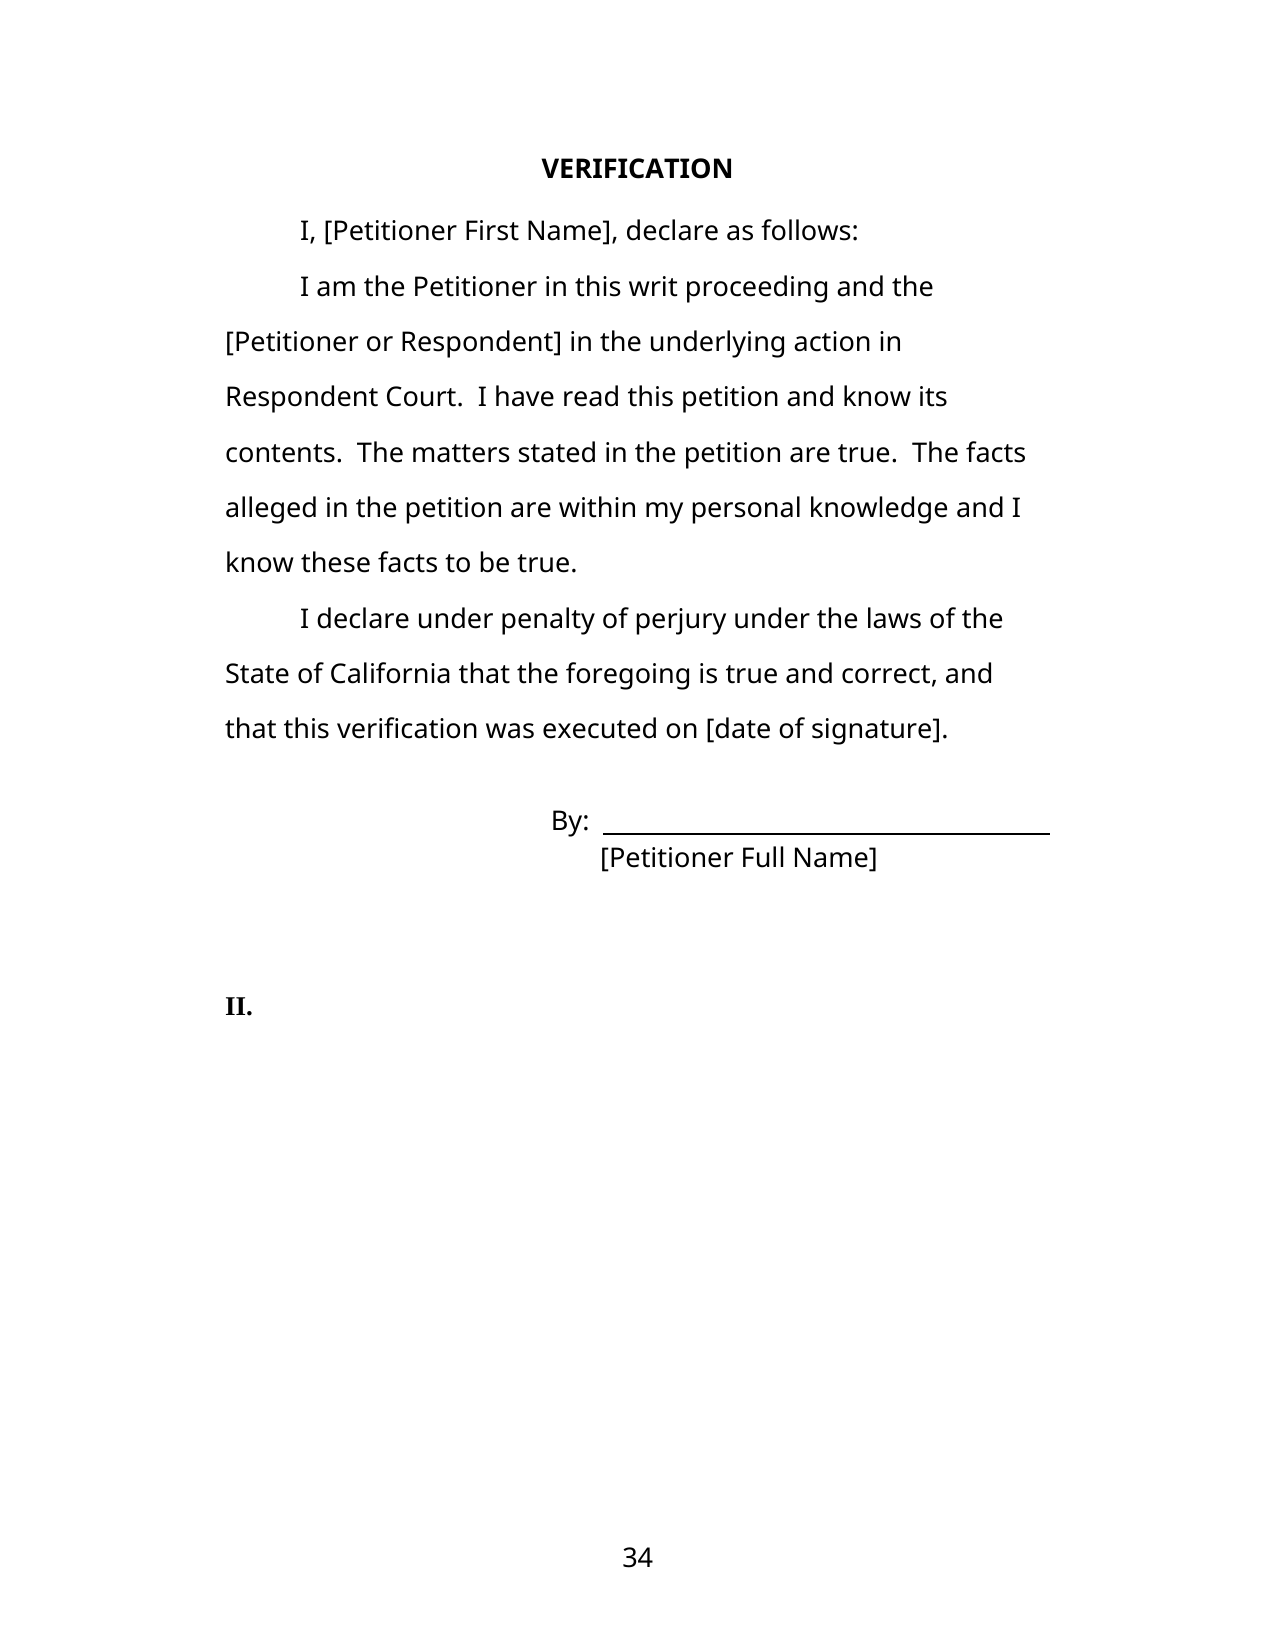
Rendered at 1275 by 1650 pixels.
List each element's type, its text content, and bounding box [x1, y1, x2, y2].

text I declare under penalty of perjury under the laws of the State of California that the foregoing is true and correct, and that this verification was executed on [date of signature]. [225, 599, 1050, 747]
text I am the Petitioner in this writ proceeding and the [Petitioner or Respondent] in the underlying action in Respondent Court. I have read this petition and know its contents. The matters stated in the petition are true. The facts alleged in the petition are within my personal knowledge and I know these facts to be true. [225, 267, 1050, 581]
title VERIFICATION [225, 150, 1050, 187]
text By: [225, 802, 1050, 839]
text I, [Petitioner First Name], declare as follows: [225, 212, 1050, 249]
text [Petitioner Full Name] [571, 839, 1050, 876]
